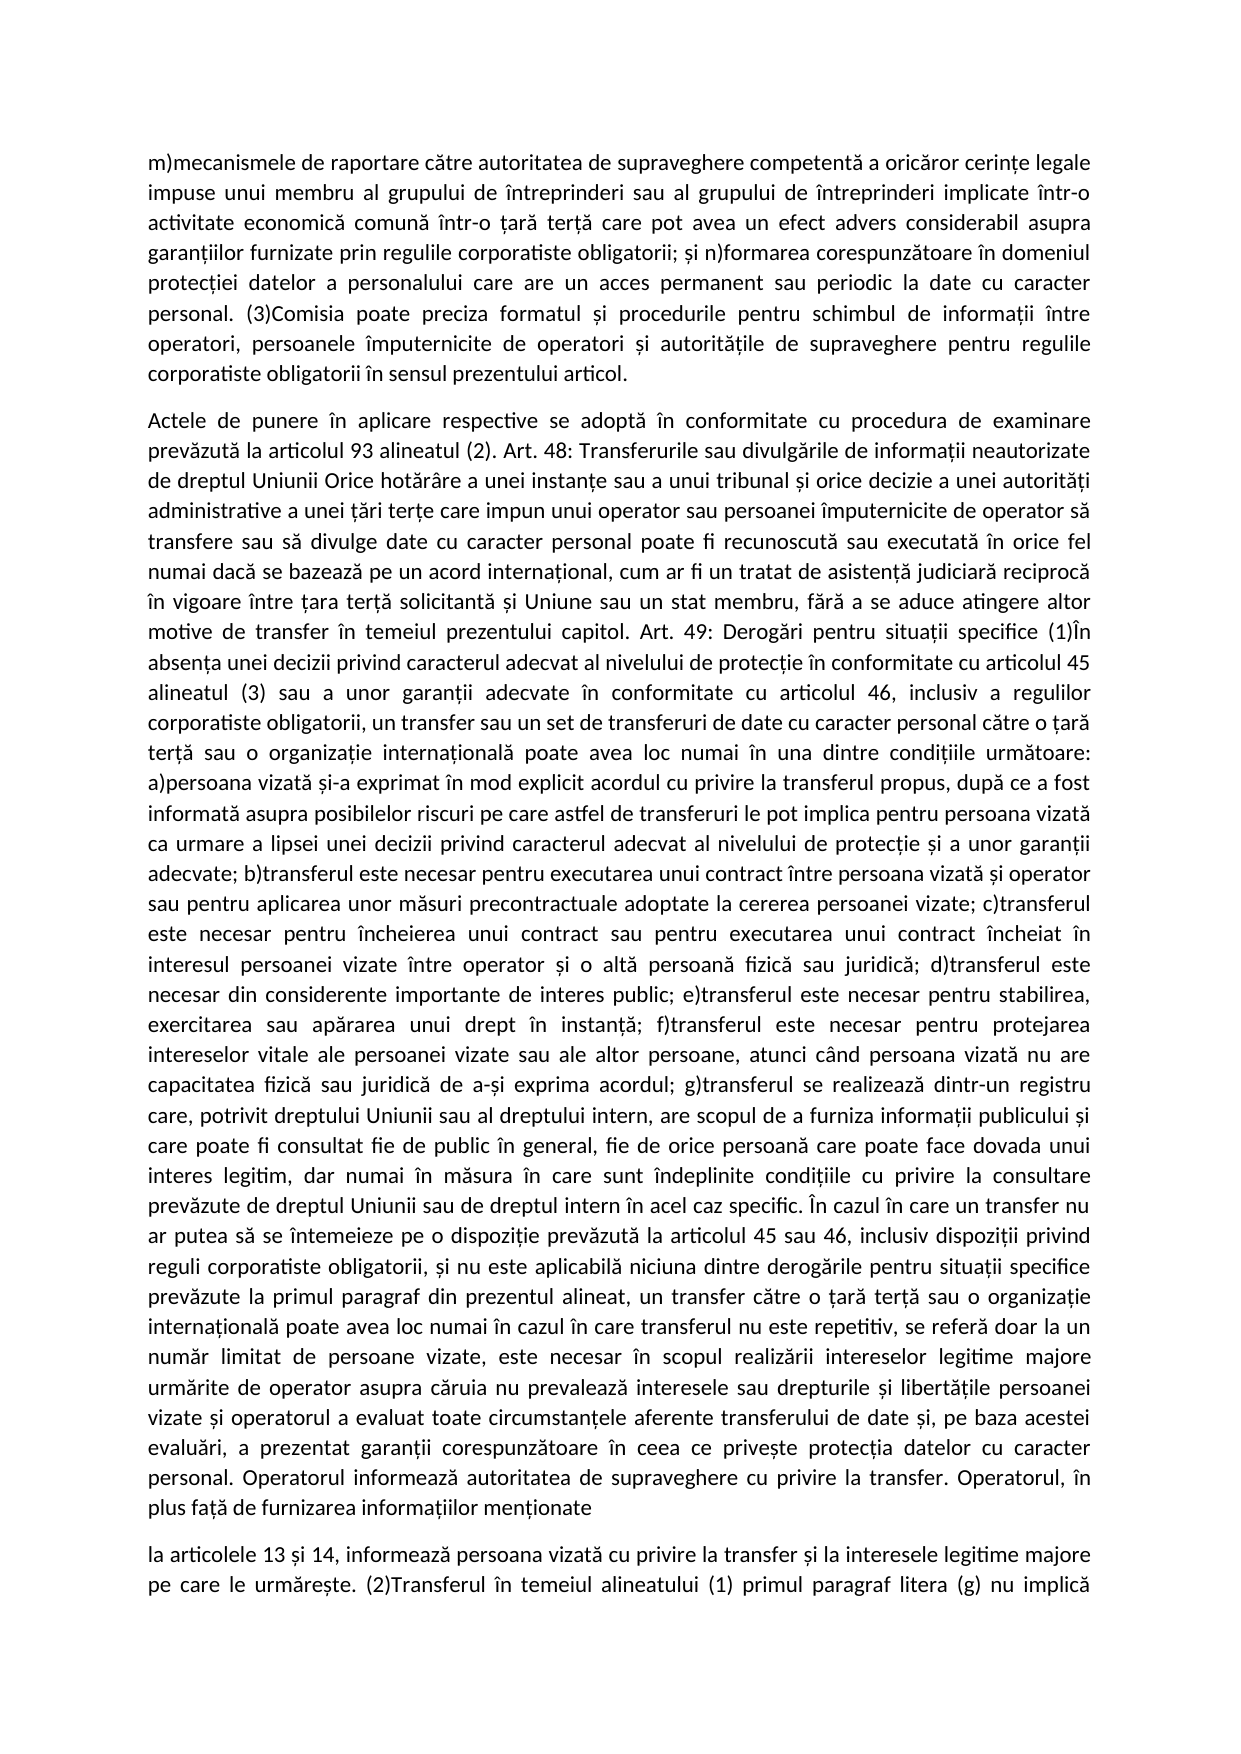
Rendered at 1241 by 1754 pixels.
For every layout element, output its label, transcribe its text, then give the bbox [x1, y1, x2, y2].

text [148, 148, 1093, 387]
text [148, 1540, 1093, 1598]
text Actele de punere în aplicare respective se adoptă în conformitate cu procedura de examinare prevăzută la articolul 93 alineatul (2). Art. 48: Transferurile sau divulgările de informaţii neautorizate de dreptul Uniunii Orice hotărâre a unei instanţe sau a unui tribunal şi orice decizie a unei autorităţi administrative a unei ţări terţe care impun unui operator sau persoanei împuternicite de operator să transfere sau să divulge date cu caracter personal poate fi recunoscută sau executată în orice fel numai dacă se bazează pe un acord internaţional, cum ar fi un tratat de asistenţă judiciară reciprocă în vigoare între ţara terţă solicitantă şi Uniune sau un stat membru, fără a se aduce atingere altor motive de transfer în temeiul prezentului capitol. Art. 49: Derogări pentru situaţii specifice (1)În absenţa unei decizii privind caracterul adecvat al nivelului de protecţie în conformitate cu articolul 45 alineatul (3) sau a unor garanţii adecvate în conformitate cu articolul 46, inclusiv a regulilor corporatiste obligatorii, un transfer sau un set de transferuri de date cu caracter personal către o ţară terţă sau o organizaţie internaţională poate avea loc numai în una dintre condiţiile următoare: a)persoana vizată şi-a exprimat în mod explicit acordul cu privire la transferul propus, după ce a fost informată asupra posibilelor riscuri pe care astfel de transferuri le pot implica pentru persoana vizată ca urmare a lipsei unei decizii privind caracterul adecvat al nivelului de protecţie şi a unor garanţii adecvate; b)transferul este necesar pentru executarea unui contract între persoana vizată şi operator sau pentru aplicarea unor măsuri precontractuale adoptate la cererea persoanei vizate; c)transferul este necesar pentru încheierea unui contract sau pentru executarea unui contract încheiat în interesul persoanei vizate între operator şi o altă persoană fizică sau juridică; d)transferul este necesar din considerente importante de interes public; e)transferul este necesar pentru stabilirea, exercitarea sau apărarea unui drept în instanţă; f)transferul este necesar pentru protejarea intereselor vitale ale persoanei vizate sau ale altor persoane, atunci când persoana vizată nu are capacitatea fizică sau juridică de a-şi exprima acordul; g)transferul se realizează dintr-un registru care, potrivit dreptului Uniunii sau al dreptului intern, are scopul de a furniza informaţii publicului şi care poate fi consultat fie de public în general, fie de orice persoană care poate face dovada unui interes legitim, dar numai în măsura în care sunt îndeplinite condiţiile cu privire la consultare prevăzute de dreptul Uniunii sau de dreptul intern în acel caz specific. În cazul în care un transfer nu ar putea să se întemeieze pe o dispoziţie prevăzută la articolul 45 sau 46, inclusiv dispoziţii privind reguli corporatiste obligatorii, şi nu este aplicabilă niciuna dintre derogările pentru situaţii specifice prevăzute la primul paragraf din prezentul alineat, un transfer către o ţară terţă sau o organizaţie internaţională poate avea loc numai în cazul în care transferul nu este repetitiv, se referă doar la un număr limitat de persoane vizate, este necesar în scopul realizării intereselor legitime majore urmărite de operator asupra căruia nu prevalează interesele sau drepturile şi libertăţile persoanei vizate şi operatorul a evaluat toate circumstanţele aferente transferului de date şi, pe baza acestei evaluări, a prezentat garanţii corespunzătoare în ceea ce priveşte protecţia datelor cu caracter personal. Operatorul informează autoritatea de supraveghere cu privire la transfer. Operatorul, în plus faţă de furnizarea informaţiilor menţionate [148, 406, 1093, 1521]
